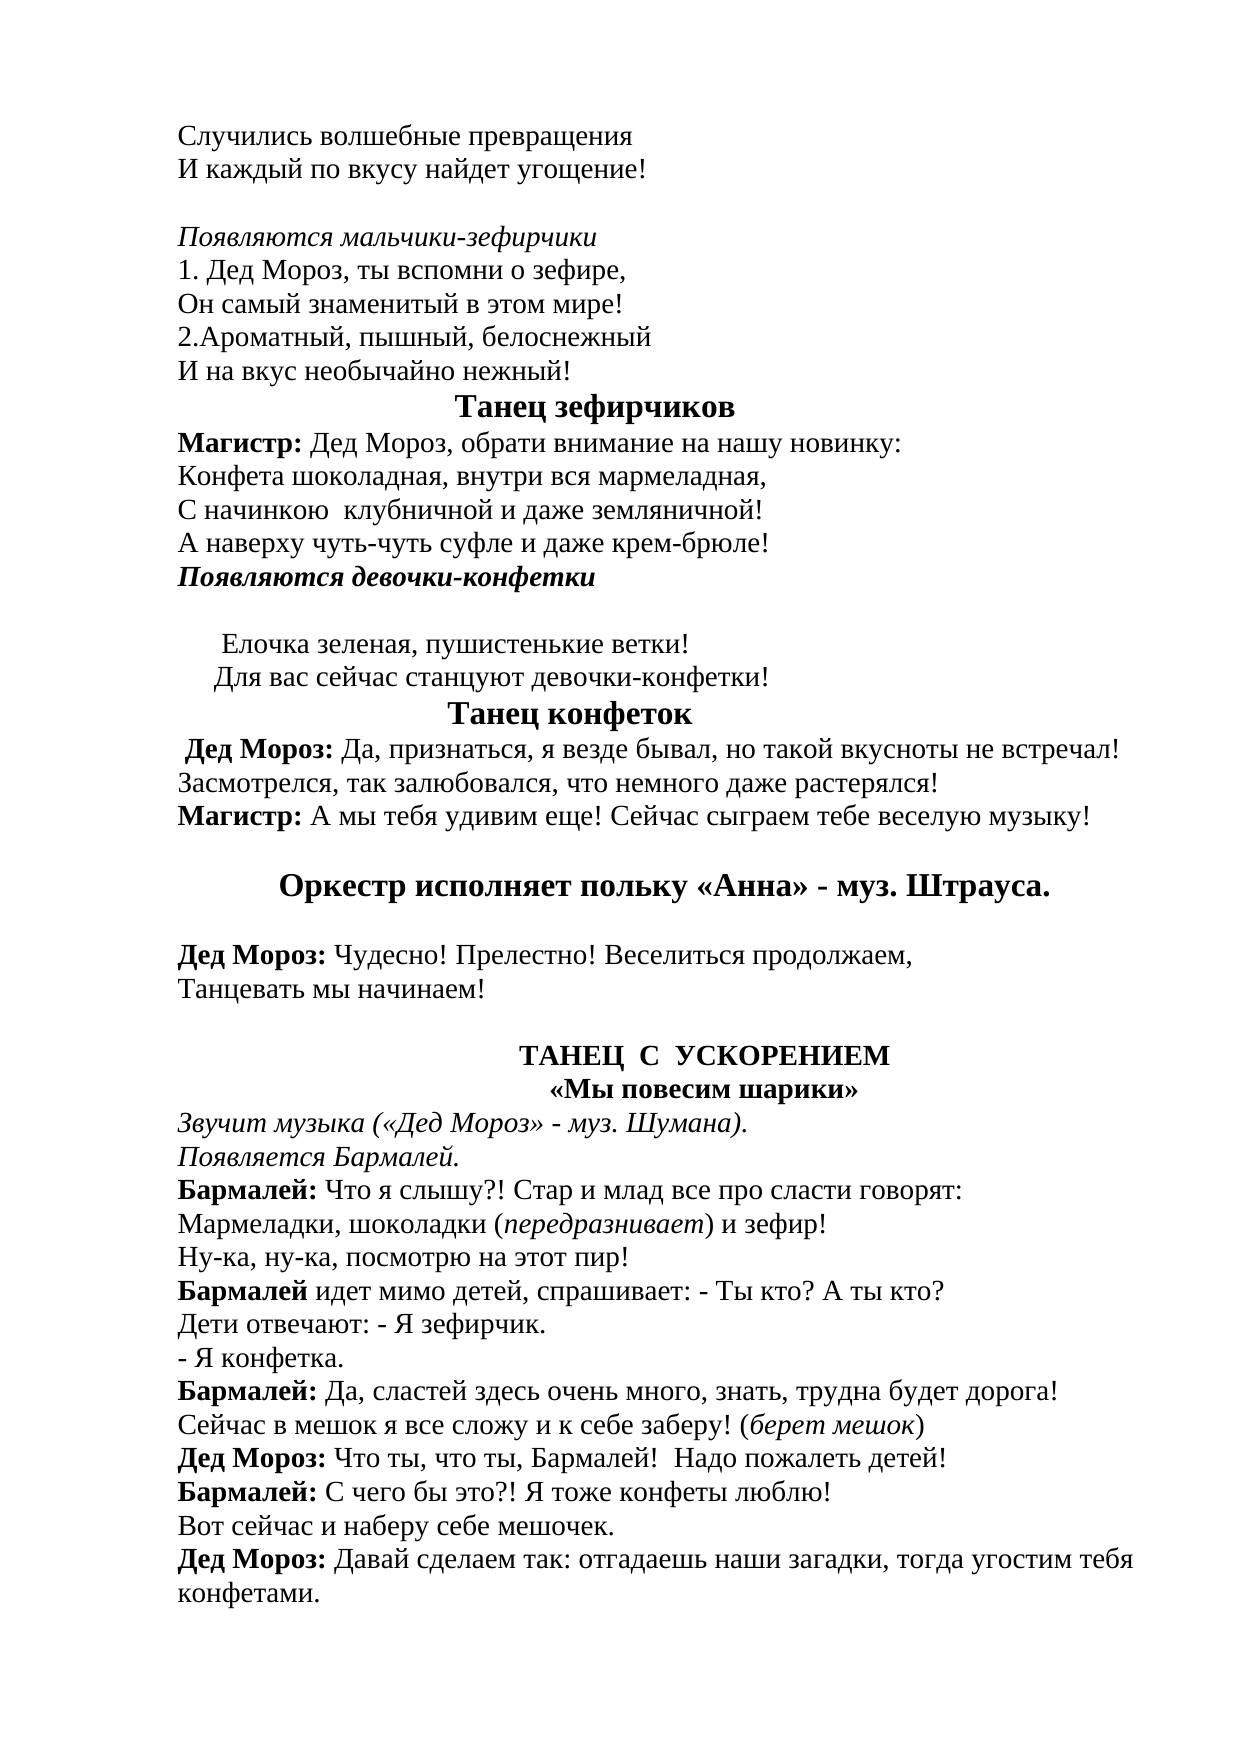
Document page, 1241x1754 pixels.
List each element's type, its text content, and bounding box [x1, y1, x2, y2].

text Ну-ка, ну-ка, посмотрю на этот пир! [177, 1239, 1152, 1273]
text Бармалей идет мимо детей, спрашивает: - Ты кто? А ты кто? [177, 1273, 1152, 1306]
text Танец конфеток [177, 693, 1152, 731]
text Дед Мороз: Да, признаться, я везде бывал, но такой вкусноты не встречал! [177, 731, 1152, 765]
text Дед Мороз: Давай сделаем так: отгадаешь наши загадки, тогда угостим тебя конфетами. [177, 1541, 1152, 1608]
text Мармеладки, шоколадки (передразнивает) и зефир! [177, 1206, 1152, 1239]
text С начинкою клубничной и даже земляничной! [177, 492, 1152, 525]
text А наверху чуть-чуть суфле и даже крем-брюле! [177, 525, 1152, 559]
text Бармалей: С чего бы это?! Я тоже конфеты люблю! [177, 1474, 1152, 1508]
text Появляется Бармалей. [177, 1139, 1152, 1172]
text Дед Мороз: Что ты, что ты, Бармалей! Надо пожалеть детей! [177, 1441, 1152, 1474]
text Бармалей: Да, сластей здесь очень много, знать, трудна будет дорога! [177, 1373, 1152, 1407]
text Танец зефирчиков [177, 386, 1152, 425]
text Конфета шоколадная, внутри вся мармеладная, [177, 458, 1152, 492]
text 2.Ароматный, пышный, белоснежный [177, 319, 1152, 353]
text Магистр: Дед Мороз, обрати внимание на нашу новинку: [177, 425, 1152, 458]
text Сейчас в мешок я все сложу и к себе заберу! (берет мешок) [177, 1407, 1152, 1441]
text 1. Дед Мороз, ты вспомни о зефире, [177, 252, 1152, 286]
text Случились волшебные превращения [177, 118, 1152, 152]
text Елочка зеленая, пушистенькие ветки! [177, 626, 1152, 659]
text И каждый по вкусу найдет угощение! [177, 152, 1152, 185]
text Оркестр исполняет польку «Анна» - муз. Штрауса. [177, 866, 1152, 904]
text Дети отвечают: - Я зефирчик. [177, 1306, 1152, 1340]
text Для вас сейчас станцуют девочки-конфетки! [177, 659, 1152, 693]
text Дед Мороз: Чудесно! Прелестно! Веселиться продолжаем, [177, 937, 1152, 971]
text Вот сейчас и наберу себе мешочек. [177, 1508, 1152, 1541]
text Танцевать мы начинаем! [177, 971, 1152, 1004]
text Появляются девочки-конфетки [177, 559, 1152, 592]
text Магистр: А мы тебя удивим еще! Сейчас сыграем тебе веселую музыку! [177, 798, 1152, 832]
text Бармалей: Что я слышу?! Стар и млад все про сласти говорят: [177, 1172, 1152, 1206]
text «Мы повесим шарики» [177, 1072, 1152, 1105]
text И на вкус необычайно нежный! [177, 353, 1152, 386]
text - Я конфетка. [177, 1340, 1152, 1373]
text Он самый знаменитый в этом мире! [177, 286, 1152, 319]
text Появляются мальчики-зефирчики [177, 219, 1152, 252]
text Звучит музыка («Дед Мороз» - муз. Шумана). [177, 1105, 1152, 1139]
text ТАНЕЦ С УСКОРЕНИЕМ [177, 1038, 1152, 1072]
text Засмотрелся, так залюбовался, что немного даже растерялся! [177, 765, 1152, 798]
